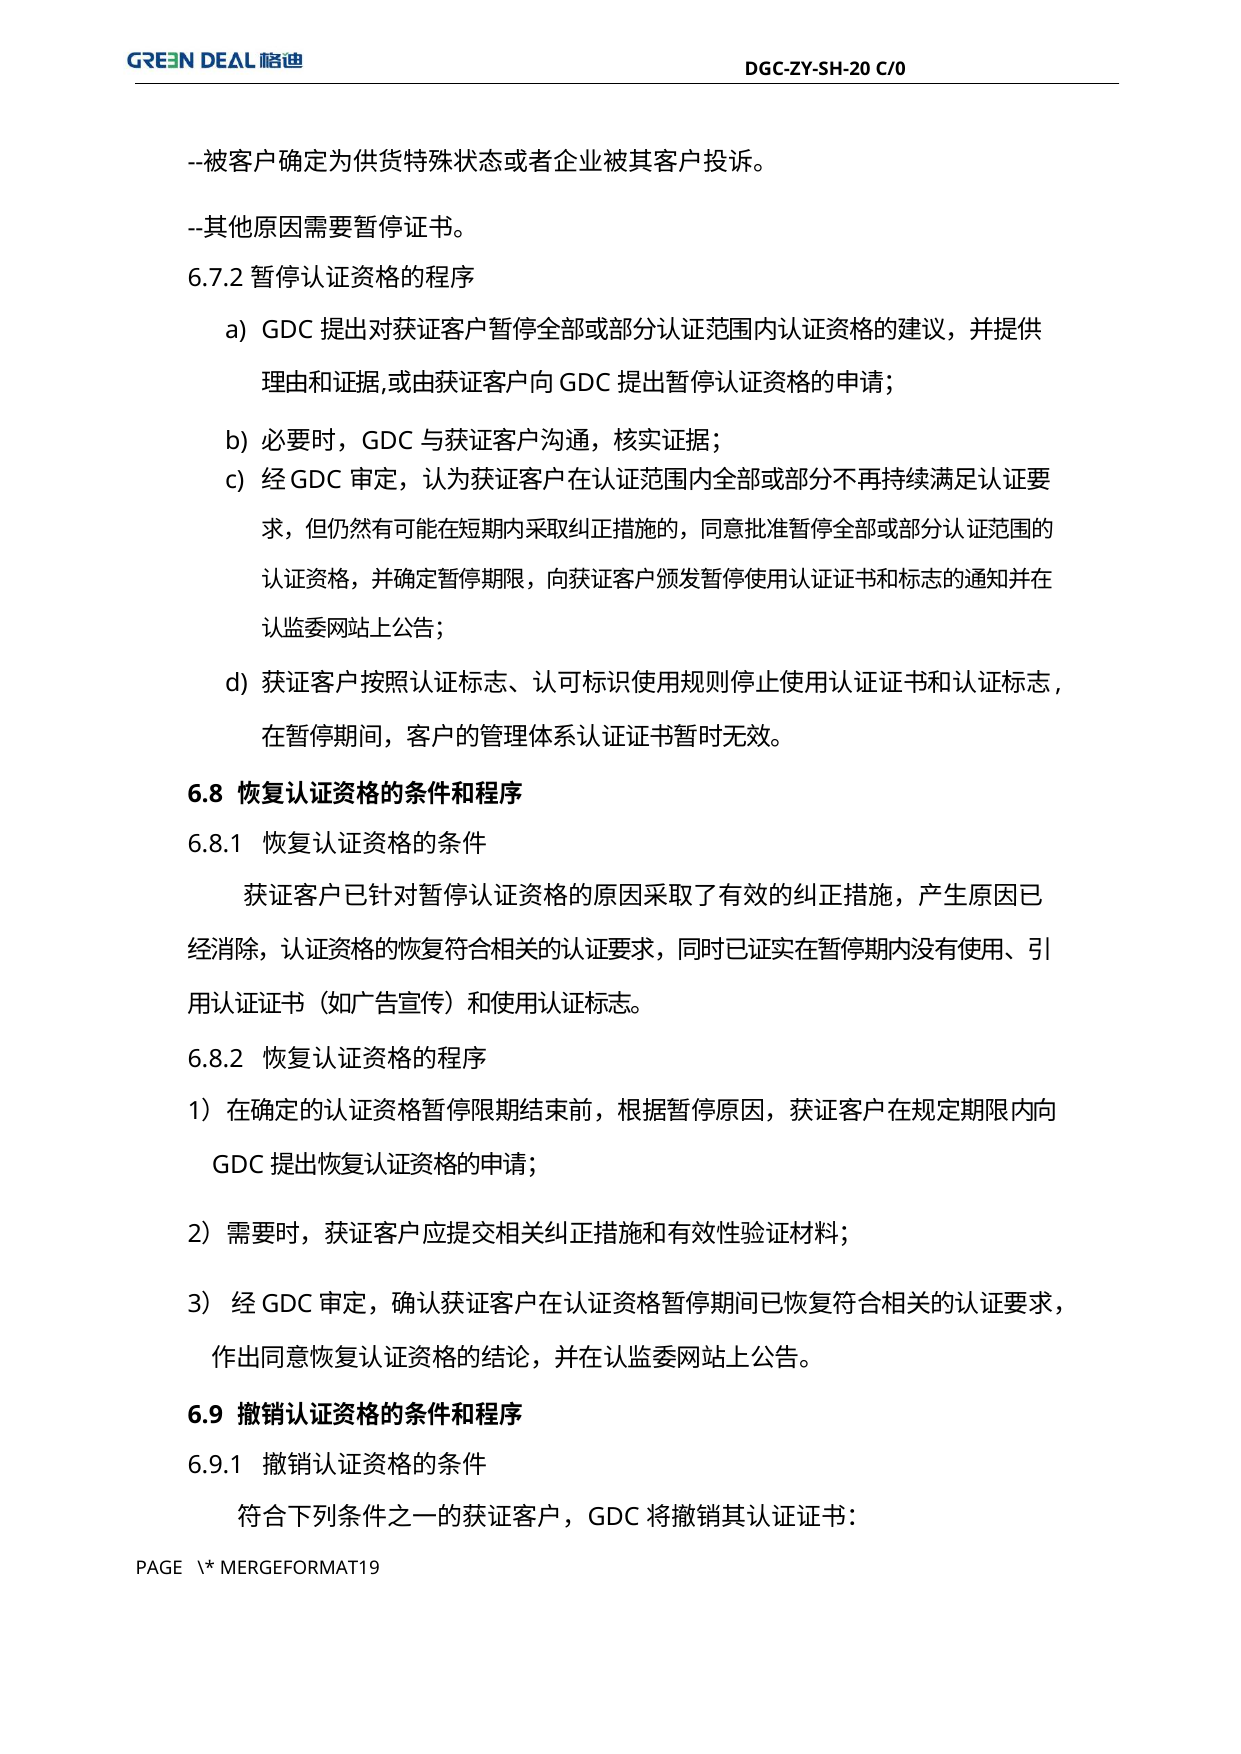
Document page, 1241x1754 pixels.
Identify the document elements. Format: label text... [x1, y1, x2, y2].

list 经 GDC 审定，认为获证客户在认证范围内全部或部分不再持续满足认证要求，但仍然有可能在短期内采取纠正措施的，同意批准暂停全部或部分认证范围的认证资格，并确定暂停期限，向获证客户颁发暂停使用认证证书和标志的通知并在认监委网站上公告； [225, 459, 1054, 643]
list 恢复认证资格的条件和程序 [187, 774, 1119, 810]
picture [123, 41, 304, 79]
text 2）需要时，获证客户应提交相关纠正措施和有效性验证材料； [187, 1214, 1066, 1250]
text 符合下列条件之一的获证客户，GDC 将撤销其认证证书： [237, 1497, 1119, 1533]
text --其他原因需要暂停证书。 [187, 207, 1119, 243]
text 1）在确定的认证资格暂停限期结束前，根据暂停原因，获证客户在规定期限内向 GDC 提出恢复认证资格的申请； [187, 1091, 1066, 1181]
text --被客户确定为供货特殊状态或者企业被其客户投诉。 [187, 141, 1119, 177]
text 获证客户已针对暂停认证资格的原因采取了有效的纠正措施，产生原因已经消除，认证资格的恢复符合相关的认证要求，同时已证实在暂停期内没有使用、引用认证证书（如广告宣传）和使用认证标志。 [187, 876, 1064, 1019]
list GDC 提出对获证客户暂停全部或部分认证范围内认证资格的建议，并提供理由和证据,或由获证客户向 GDC 提出暂停认证资格的申请； [225, 309, 1053, 399]
list 必要时，GDC 与获证客户沟通，核实证据； [225, 420, 1119, 456]
list 撤销认证资格的条件和程序 [187, 1394, 1119, 1431]
list 获证客户按照认证标志、认可标识使用规则停止使用认证证书和认证标志, 在暂停期间，客户的管理体系认证证书暂时无效。 [225, 663, 1062, 752]
list 恢复认证资格的程序 [187, 1041, 1119, 1074]
text 3） 经 GDC 审定，确认获证客户在认证资格暂停期间已恢复符合相关的认证要求，作出同意恢复认证资格的结论，并在认监委网站上公告。 [187, 1284, 1066, 1373]
list 恢复认证资格的条件 [187, 826, 1119, 860]
text 6.7.2 暂停认证资格的程序 [187, 259, 1119, 293]
list 撤销认证资格的条件 [187, 1447, 1119, 1481]
